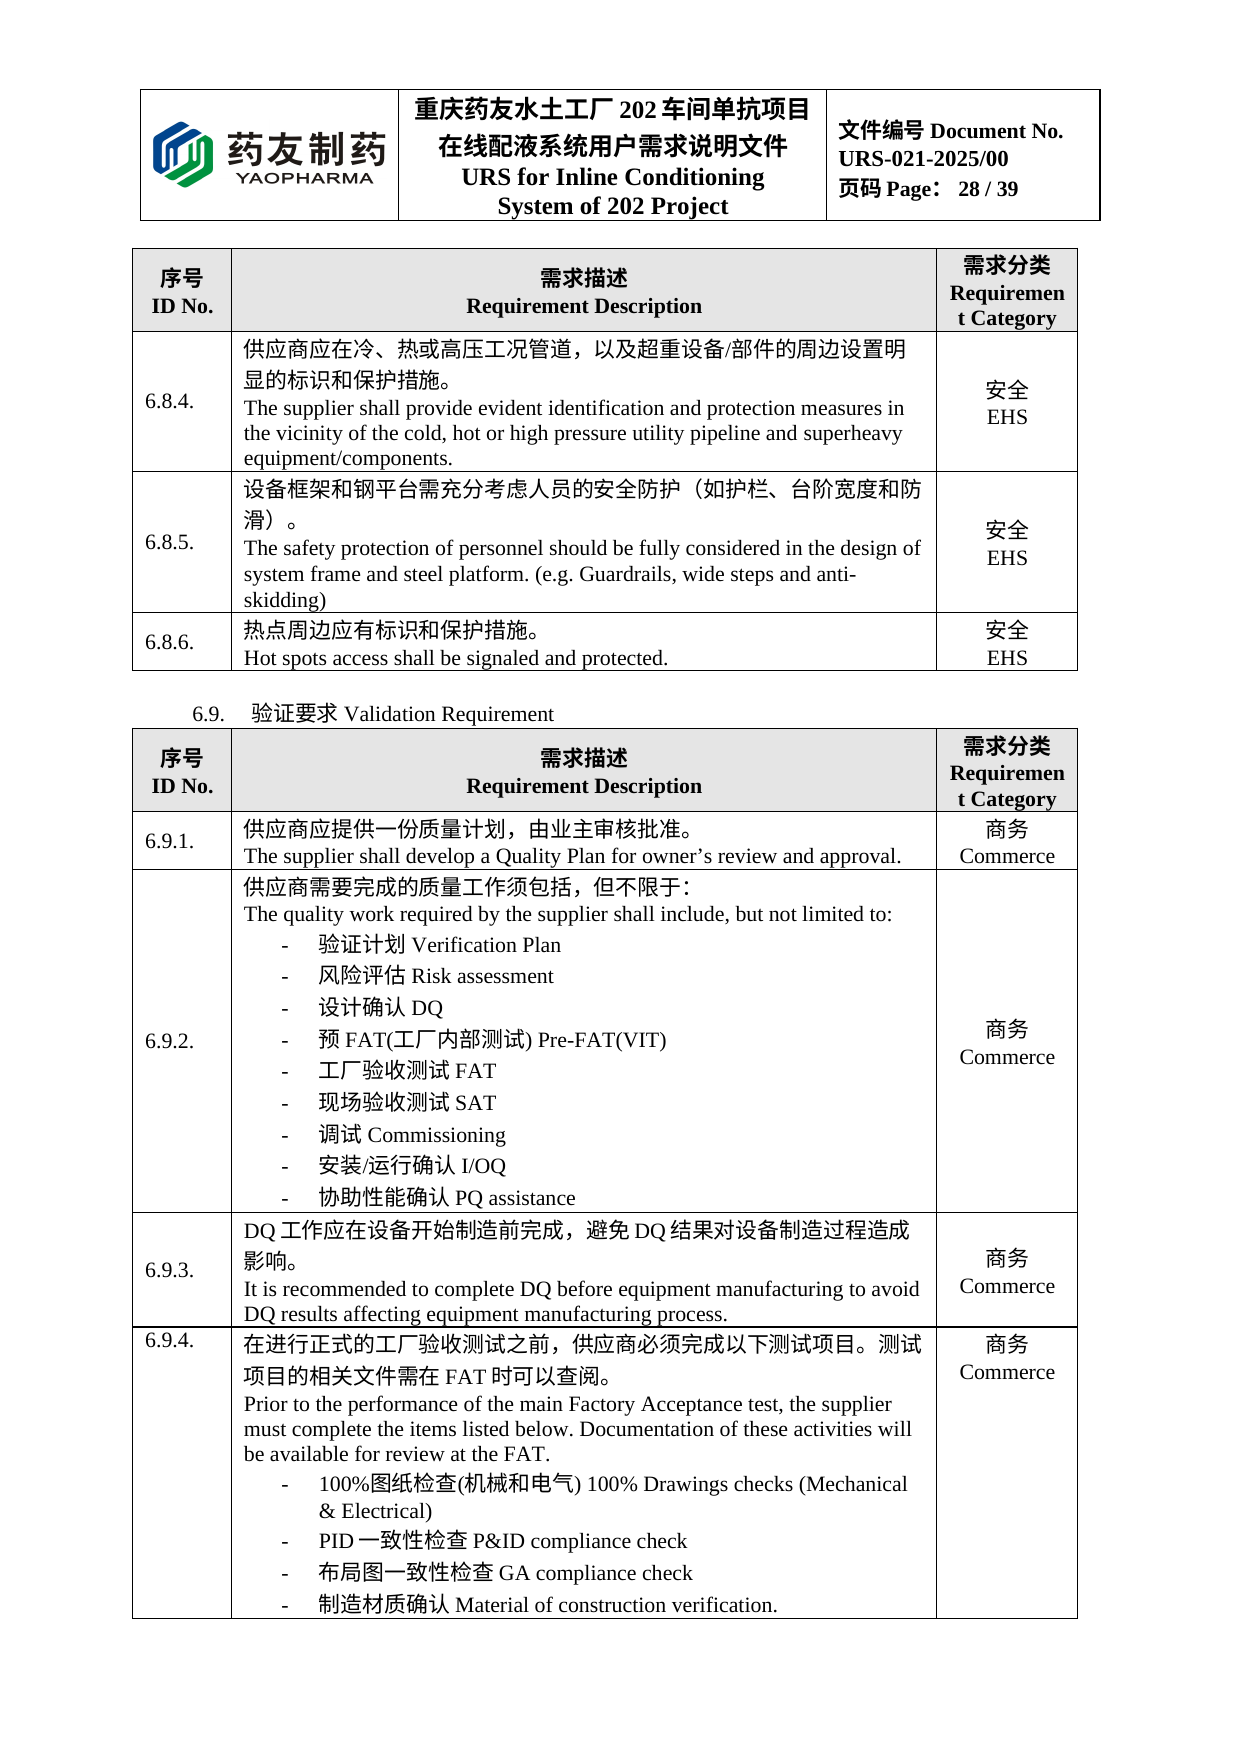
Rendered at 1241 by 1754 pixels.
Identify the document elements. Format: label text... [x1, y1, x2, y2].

table_cell 热点周边应有标识和保护措施。 Hot spots access shall be signaled and protected. [232, 613, 936, 670]
table_cell 安全 EHS [937, 613, 1077, 670]
table_cell 安全 EHS [937, 332, 1077, 471]
table_cell [133, 613, 231, 670]
table_cell 商务 Commerce [937, 1328, 1077, 1618]
table_header 序号 ID No. [133, 249, 231, 331]
list 验证要求 Validation Requirement [192, 696, 1092, 728]
table_cell 商务 Commerce [937, 812, 1077, 869]
table_cell 安全 EHS [937, 472, 1077, 612]
table_cell 商务 Commerce [937, 870, 1077, 1212]
table_cell [133, 472, 231, 612]
table_cell DQ工作应在设备开始制造前完成，避免DQ结果对设备制造过程造成影响。 It is recommended to complete DQ before equipment manufacturing to avoid DQ results affecting equipment manufacturing process. [232, 1213, 936, 1326]
table_header 需求分类 Requirement Category [937, 249, 1077, 331]
table_header 序号 ID No. [133, 729, 231, 811]
table_cell 供应商应提供一份质量计划，由业主审核批准。 The supplier shall develop a Quality Plan for owner’s review and approval. [232, 812, 936, 869]
table_cell 商务 Commerce [937, 1213, 1077, 1326]
table_cell [133, 1213, 231, 1326]
table_cell [133, 332, 231, 471]
table_header 需求分类 Requirement Category [937, 729, 1077, 811]
table_cell 设备框架和钢平台需充分考虑人员的安全防护（如护栏、台阶宽度和防滑）。 The safety protection of personnel should be fully considered in the design of system frame and steel platform. (e.g. Guardrails, wide steps and anti-skidding) [232, 472, 936, 612]
table_cell 供应商应在冷、热或高压工况管道，以及超重设备/部件的周边设置明显的标识和保护措施。 The supplier shall provide evident identification and protection measures in the vicinity of the cold, hot or high pressure utility pipeline and superheavy equipment/components. [232, 332, 936, 471]
table_cell 供应商需要完成的质量工作须包括，但不限于： The quality work required by the supplier shall include, but not limited to: 验证计划 Verification Plan 风险评估 Risk assessment 设计确认 DQ 预FAT(工厂内部测试) Pre-FAT(VIT) 工厂验收测试 FAT 现场验收测试 SAT 调试 Commissioning 安装/运行确认 I/OQ 协助性能确认 PQ assistance [232, 870, 936, 1212]
table_cell [133, 1328, 231, 1618]
table_cell [133, 812, 231, 869]
table_header 需求描述 Requirement Description [232, 729, 936, 811]
table_cell [133, 870, 231, 1212]
picture [151, 119, 388, 191]
table_header 需求描述 Requirement Description [232, 249, 936, 331]
